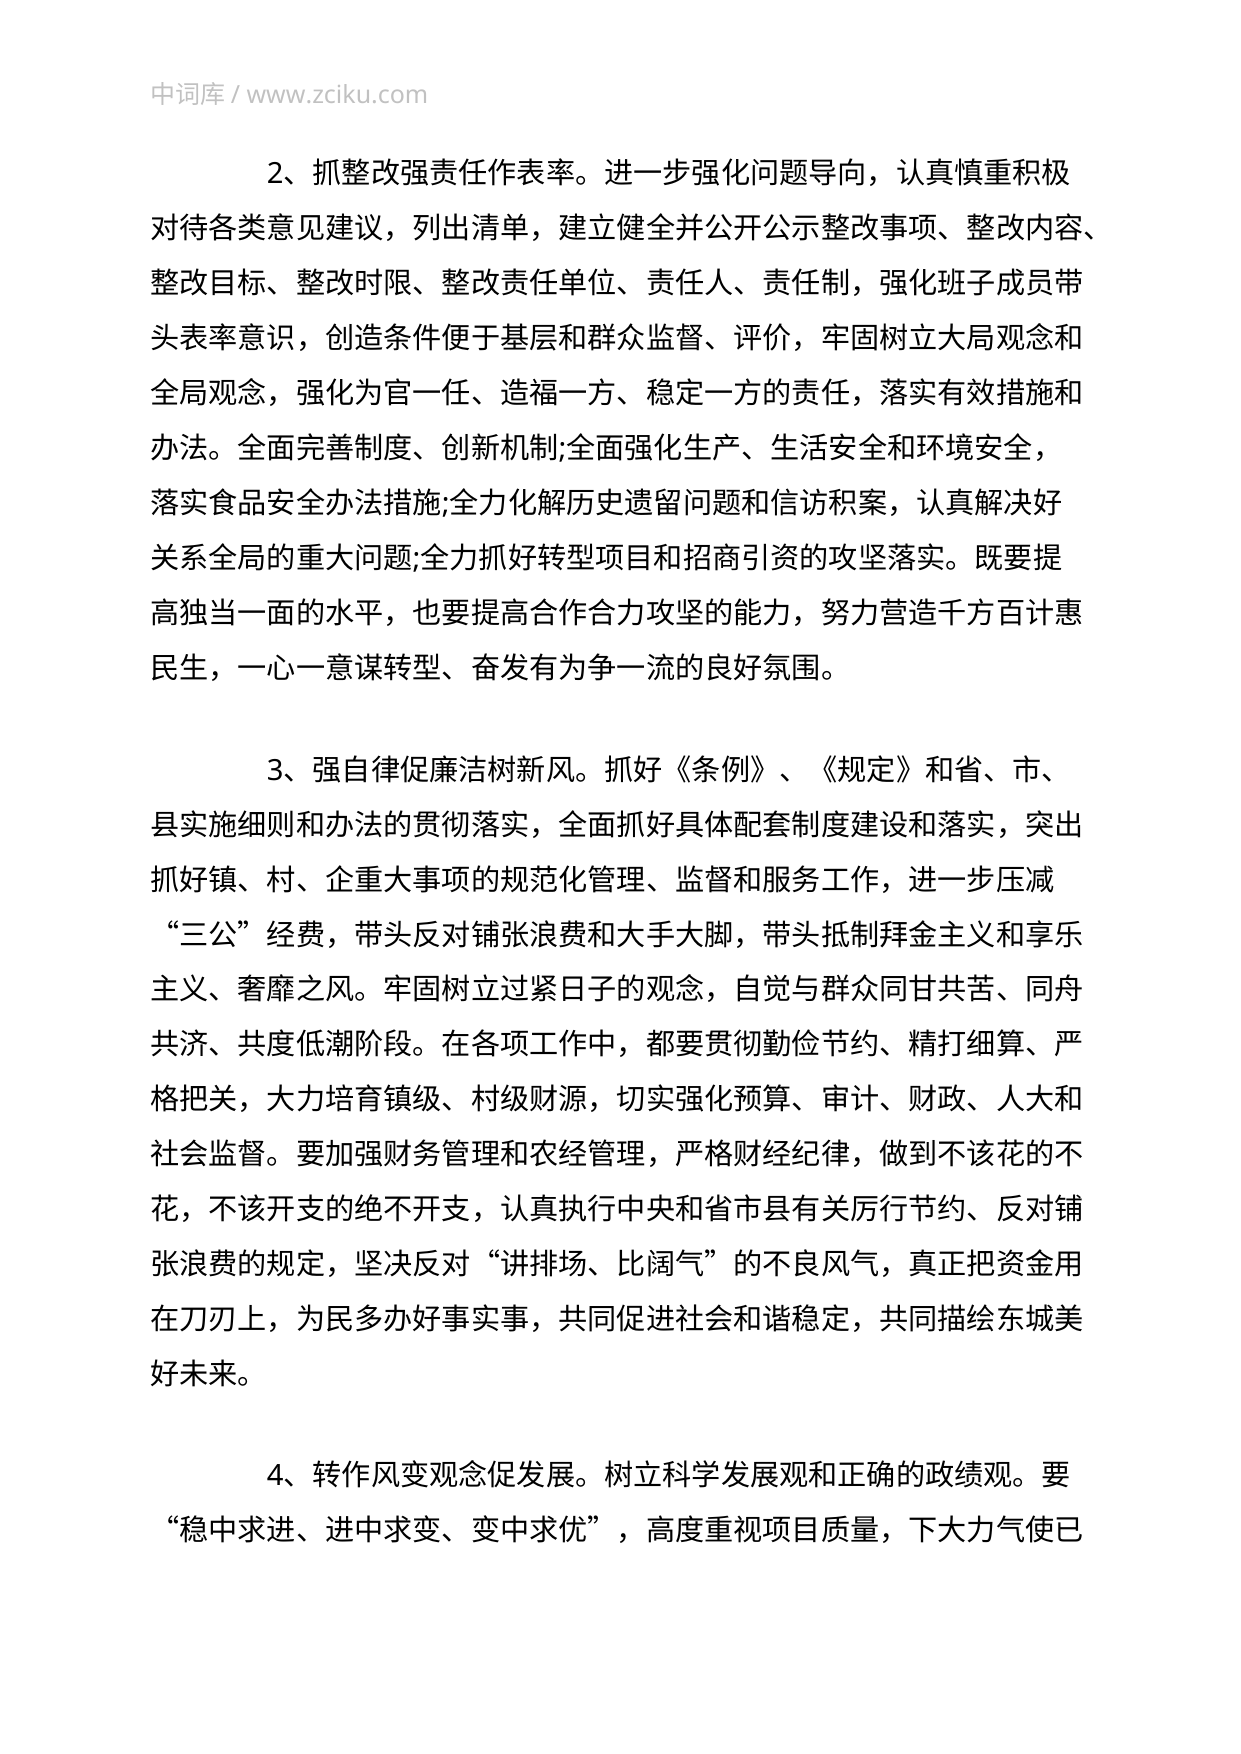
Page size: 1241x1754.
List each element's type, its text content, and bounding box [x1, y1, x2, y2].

text 3、强自律促廉洁树新风。抓好《条例》、《规定》和省、市、县实施细则和办法的贯彻落实，全面抓好具体配套制度建设和落实，突出抓好镇、村、企重大事项的规范化管理、监督和服务工作，进一步压减“三公”经费，带头反对铺张浪费和大手大脚，带头抵制拜金主义和享乐主义、奢靡之风。牢固树立过紧日子的观念，自觉与群众同甘共苦、同舟共济、共度低潮阶段。在各项工作中，都要贯彻勤俭节约、精打细算、严格把关，大力培育镇级、村级财源，切实强化预算、审计、财政、人大和社会监督。要加强财务管理和农经管理，严格财经纪律，做到不该花的不花，不该开支的绝不开支，认真执行中央和省市县有关厉行节约、反对铺张浪费的规定，坚决反对“讲排场、比阔气”的不良风气，真正把资金用在刀刃上，为民多办好事实事，共同促进社会和谐稳定，共同描绘东城美好未来。 [150, 746, 1090, 1392]
text 2、抓整改强责任作表率。进一步强化问题导向，认真慎重积极对待各类意见建议，列出清单，建立健全并公开公示整改事项、整改内容、整改目标、整改时限、整改责任单位、责任人、责任制，强化班子成员带头表率意识，创造条件便于基层和群众监督、评价，牢固树立大局观念和全局观念，强化为官一任、造福一方、稳定一方的责任，落实有效措施和办法。全面完善制度、创新机制;全面强化生产、生活安全和环境安全，落实食品安全办法措施;全力化解历史遗留问题和信访积案，认真解决好关系全局的重大问题;全力抓好转型项目和招商引资的攻坚落实。既要提高独当一面的水平，也要提高合作合力攻坚的能力，努力营造千方百计惠民生，一心一意谋转型、奋发有为争一流的良好氛围。 [150, 150, 1090, 687]
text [150, 1452, 1090, 1549]
